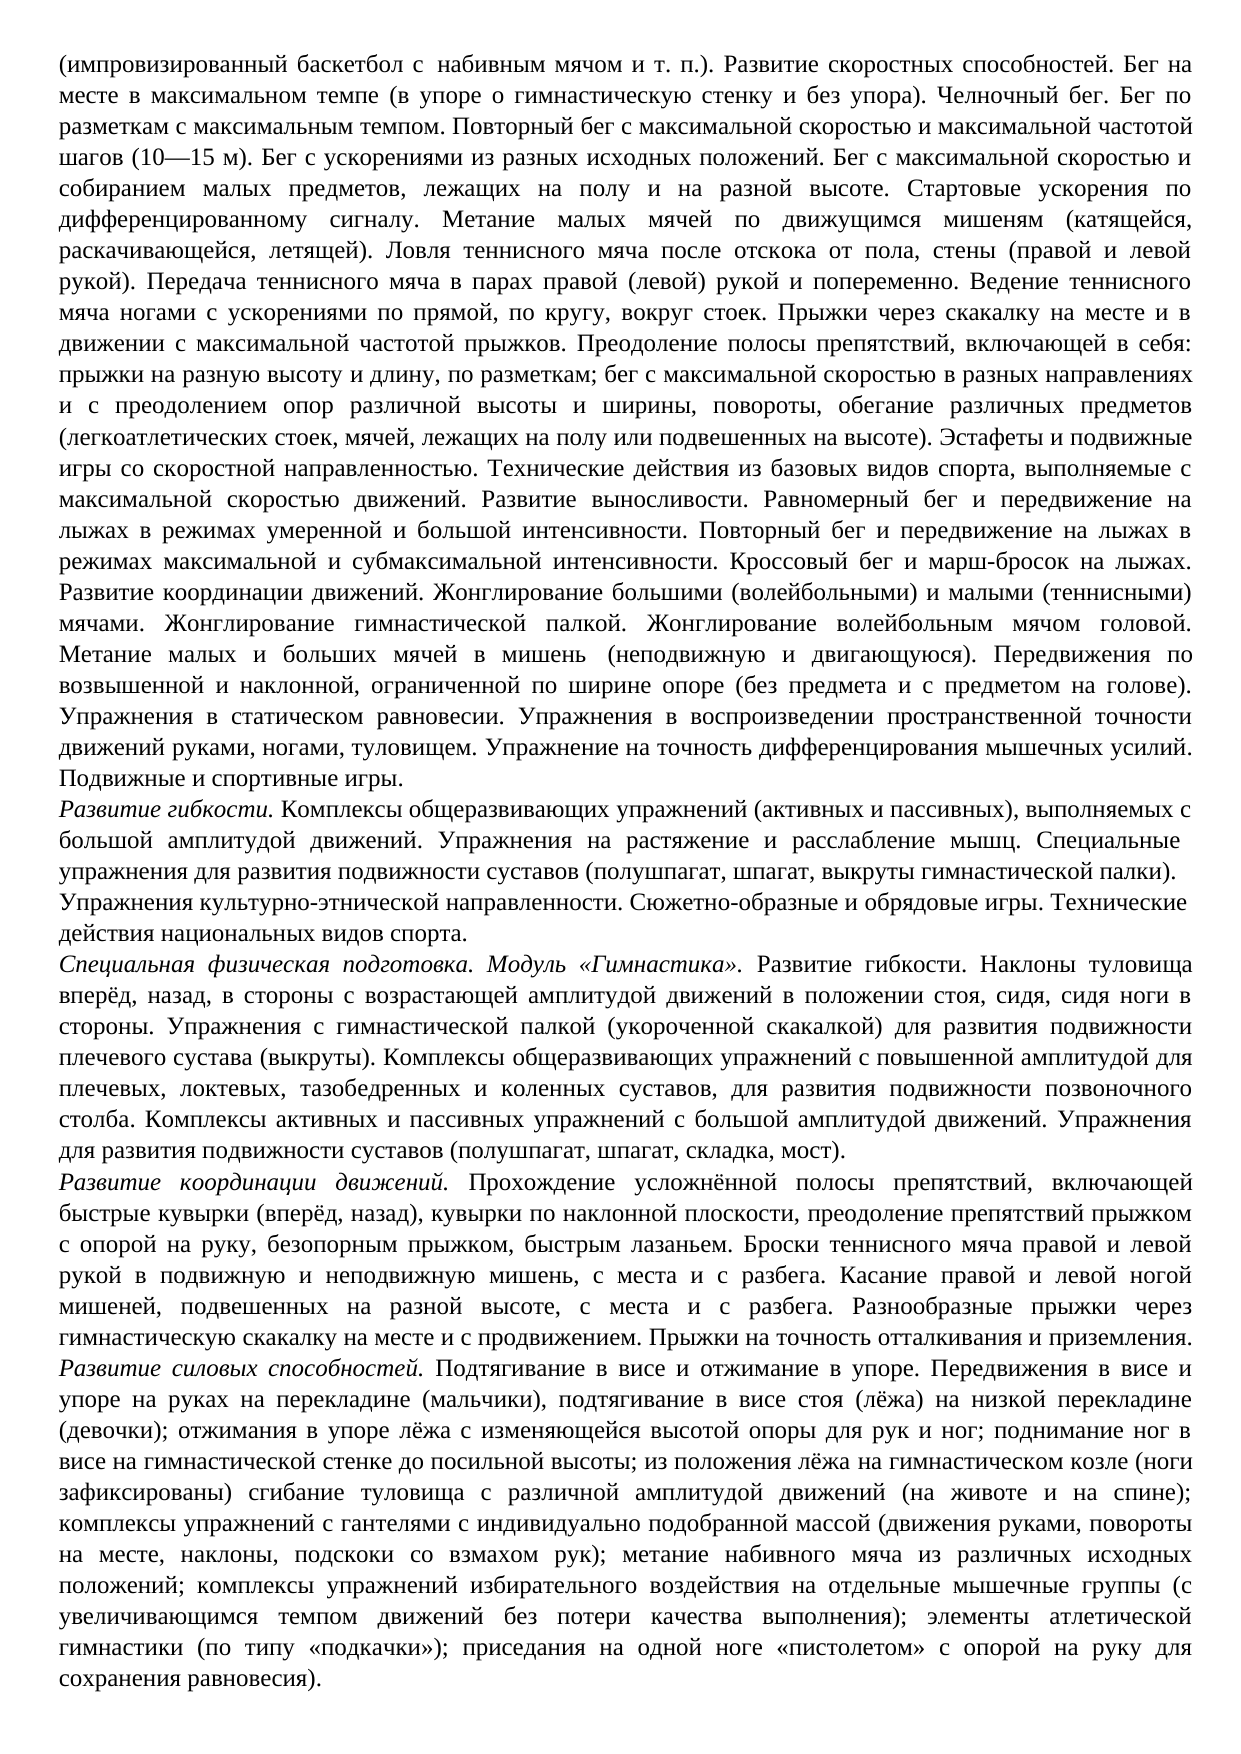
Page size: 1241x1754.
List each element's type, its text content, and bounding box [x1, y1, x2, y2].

text Развитие гибкости. Комплексы общеразвивающих упражнений (активных и пассивных), выполняемых с большой амплитудой движений. Упражнения на растяжение и расслабление мышц. Специальные упражнения для развития подвижности суставов (полушпагат, шпагат, выкруты гимнастической палки). Упражнения культурно-этнической направленности. Сюжетно-образные и обрядовые игры. Технические действия национальных видов спорта. [58, 794, 1228, 947]
text Специальная физическая подготовка. Модуль «Гимнастика». Развитие гибкости. Наклоны туловища вперёд, назад, в стороны с возрастающей амплитудой движений в положении стоя, сидя, сидя ноги в стороны. Упражнения с гимнастической палкой (укороченной скакалкой) для развития подвижности плечевого сустава (выкруты). Комплексы общеразвивающих упражнений с повышенной амплитудой для плечевых, локтевых, тазобедренных и коленных суставов, для развития подвижности позвоночного столба. Комплексы активных и пассивных упражнений с большой амплитудой движений. Упражнения для развития подвижности суставов (полушпагат, шпагат, складка, мост). [58, 949, 1193, 1164]
text (импровизированный баскетбол с набивным мячом и т. п.). Развитие скоростных способностей. Бег на месте в максимальном темпе (в упоре о гимнастическую стенку и без упора). Челночный бег. Бег по разметкам с максимальным темпом. Повторный бег с максимальной скоростью и максимальной частотой шагов (10—15 м). Бег с ускорениями из разных исходных положений. Бег с максимальной скоростью и собиранием малых предметов, лежащих на полу и на разной высоте. Стартовые ускорения по дифференцированному сигналу. Метание малых мячей по движущимся мишеням (катящейся, раскачивающейся, летящей). Ловля теннисного мяча после отскока от пола, стены (правой и левой рукой). Передача теннисного мяча в парах правой (левой) рукой и попеременно. Ведение теннисного мяча ногами с ускорениями по прямой, по кругу, вокруг стоек. Прыжки через скакалку на месте и в движении с максимальной частотой прыжков. Преодоление полосы препятствий, включающей в себя: прыжки на разную высоту и длину, по разметкам; бег с максимальной скоростью в разных направлениях и с преодолением опор различной высоты и ширины, повороты, обегание различных предметов (легкоатлетических стоек, мячей, лежащих на полу или подвешенных на высоте). Эстафеты и подвижные игры со скоростной направленностью. Технические действия из базовых видов спорта, выполняемые с максимальной скоростью движений. Развитие выносливости. Равномерный бег и передвижение на лыжах в режимах умеренной и большой интенсивности. Повторный бег и передвижение на лыжах в режимах максимальной и субмаксимальной интенсивности. Кроссовый бег и марш-бросок на лыжах. Развитие координации движений. Жонглирование большими (волейбольными) и малыми (теннисными) мячами. Жонглирование гимнастической палкой. Жонглирование волейбольным мячом головой. Метание малых и больших мячей в мишень (неподвижную и двигающуюся). Передвижения по возвышенной и наклонной, ограниченной по ширине опоре (без предмета и с предметом на голове). Упражнения в статическом равновесии. Упражнения в воспроизведении пространственной точности движений руками, ногами, туловищем. Упражнение на точность дифференцирования мышечных усилий. Подвижные и спортивные игры. [58, 49, 1193, 792]
text Развитие координации движений. Прохождение усложнённой полосы препятствий, включающей быстрые кувырки (вперёд, назад), кувырки по наклонной плоскости, преодоление препятствий прыжком с опорой на руку, безопорным прыжком, быстрым лазаньем. Броски теннисного мяча правой и левой рукой в подвижную и неподвижную мишень, с места и с разбега. Касание правой и левой ногой мишеней, подвешенных на разной высоте, с места и с разбега. Разнообразные прыжки через гимнастическую скакалку на месте и с продвижением. Прыжки на точность отталкивания и приземления. Развитие силовых способностей. Подтягивание в висе и отжимание в упоре. Передвижения в висе и упоре на руках на перекладине (мальчики), подтягивание в висе стоя (лёжа) на низкой перекладине (девочки); отжимания в упоре лёжа с изменяющейся высотой опоры для рук и ног; поднимание ног в висе на гимнастической стенке до посильной высоты; из положения лёжа на гимнастическом козле (ноги зафиксированы) сгибание туловища с различной амплитудой движений (на животе и на спине); комплексы упражнений с гантелями с индивидуально подобранной массой (движения руками, повороты на месте, наклоны, подскоки со взмахом рук); метание набивного мяча из различных исходных положений; комплексы упражнений избирательного воздействия на отдельные мышечные группы (с увеличивающимся темпом движений без потери качества выполнения); элементы атлетической гимнастики (по типу «подкачки»); приседания на одной ноге «пистолетом» с опорой на руку для сохранения равновесия). [58, 1167, 1193, 1692]
